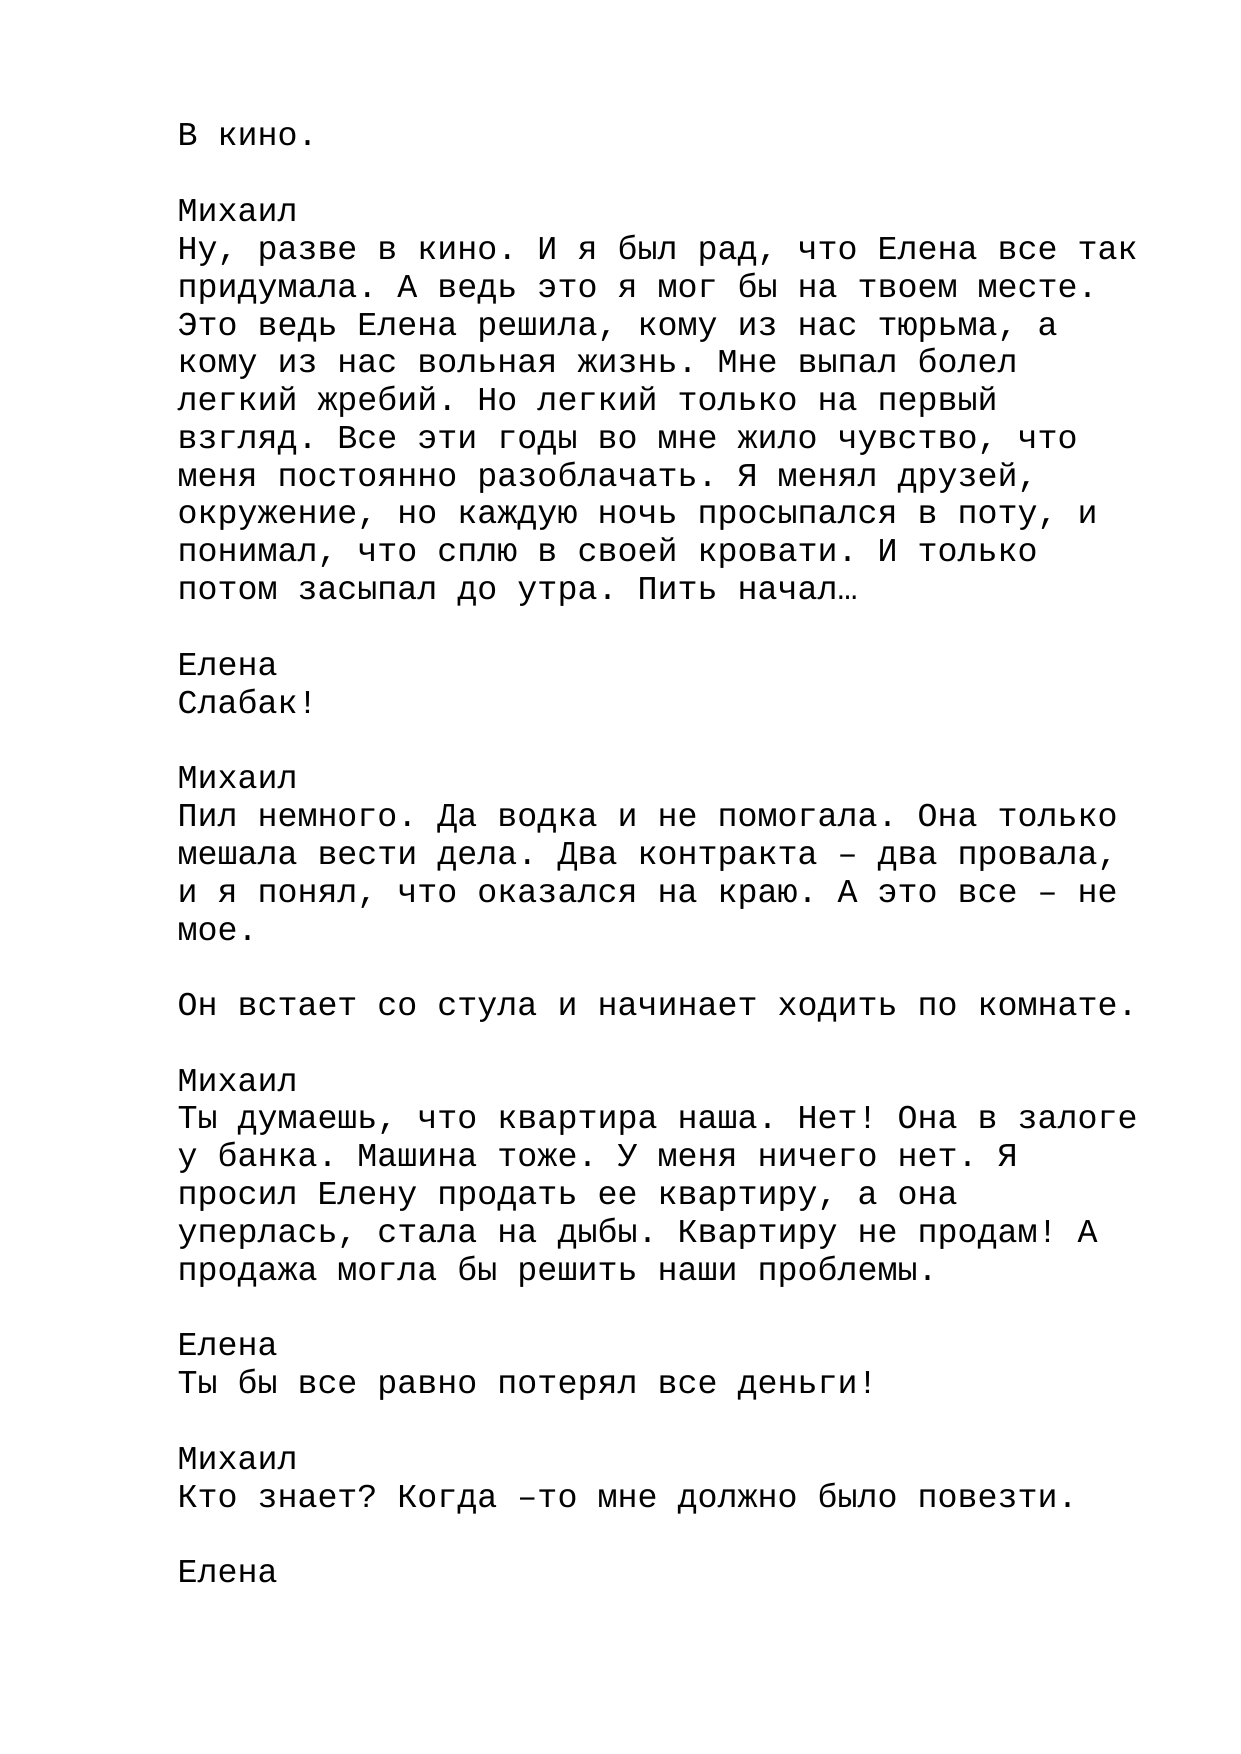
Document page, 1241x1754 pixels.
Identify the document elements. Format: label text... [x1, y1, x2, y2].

text Елена [177, 1555, 1152, 1593]
text Ты думаешь, что квартира наша. Нет! Она в залоге у банка. Машина тоже. У меня ничего нет. Я просил Елену продать ее квартиру, а она уперлась, стала на дыбы. Квартиру не продам! А продажа могла бы решить наши проблемы. [177, 1101, 1152, 1290]
text Елена [177, 1328, 1152, 1366]
text Ну, разве в кино. И я был рад, что Елена все так придумала. А ведь это я мог бы на твоем месте. Это ведь Елена решила, кому из нас тюрьма, а кому из нас вольная жизнь. Мне выпал болел легкий жребий. Но легкий только на первый взгляд. Все эти годы во мне жило чувство, что меня постоянно разоблачать. Я менял друзей, окружение, но каждую ночь просыпался в поту, и понимал, что сплю в своей кровати. И только потом засыпал до утра. Пить начал… [177, 232, 1152, 610]
text Он встает со стула и начинает ходить по комнате. [177, 988, 1152, 1026]
text Михаил [177, 761, 1152, 799]
text Михаил [177, 194, 1152, 232]
text Михаил [177, 1063, 1152, 1101]
text Елена [177, 647, 1152, 685]
text Пил немного. Да водка и не помогала. Она только мешала вести дела. Два контракта – два провала, и я понял, что оказался на краю. А это все – не мое. [177, 799, 1152, 950]
text Ты бы все равно потерял все деньги! [177, 1366, 1152, 1404]
text В кино. [177, 118, 1152, 156]
text Слабак! [177, 685, 1152, 723]
text Кто знает? Когда –то мне должно было повезти. [177, 1479, 1152, 1517]
text Михаил [177, 1442, 1152, 1479]
